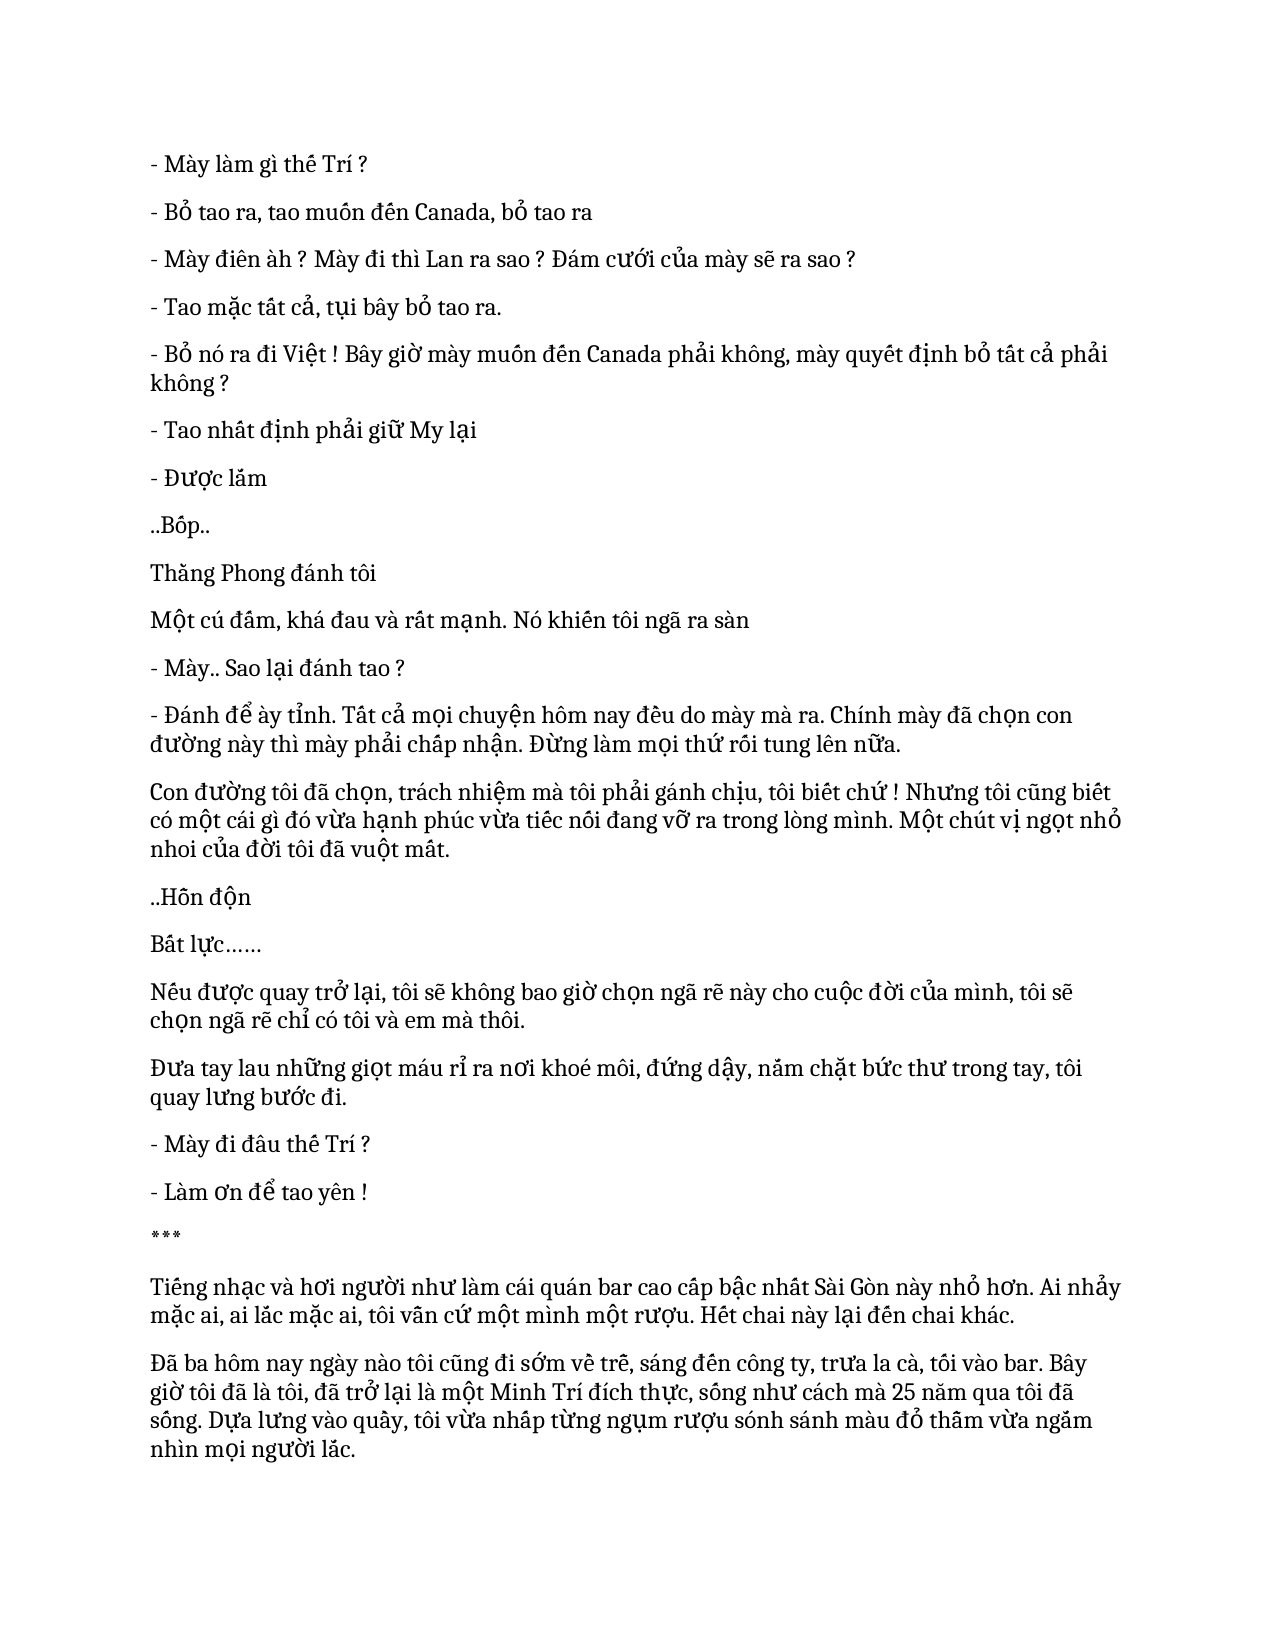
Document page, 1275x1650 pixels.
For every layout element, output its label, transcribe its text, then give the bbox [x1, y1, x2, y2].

text - Mày đi đâu thế Trí ? [150, 1130, 1125, 1159]
text - Đánh để ày tỉnh. Tất cả mọi chuyện hôm nay đều do mày mà ra. Chính mày đã chọn con đường này thì mày phải chấp nhận. Đừng làm mọi thứ rối tung lên nữa. [150, 701, 1125, 759]
text - Làm ơn để tao yên ! [150, 1177, 1125, 1206]
text - Tao mặc tất cả, tụi bây bỏ tao ra. [150, 292, 1125, 321]
text Đã ba hôm nay ngày nào tôi cũng đi sớm về trễ, sáng đến công ty, trưa la cà, tối vào bar. Bây giờ tôi đã là tôi, đã trở lại là một Minh Trí đích thực, sống như cách mà 25 năm qua tôi đã sống. Dựa lưng vào quầy, tôi vừa nhấp từng ngụm rượu sónh sánh màu đỏ thẫm vừa ngắm nhìn mọi người lắc. [150, 1349, 1125, 1464]
text Thằng Phong đánh tôi [150, 559, 1125, 587]
text - Được lắm [150, 464, 1125, 492]
text *** [150, 1225, 1125, 1254]
text Một cú đấm, khá đau và rất mạnh. Nó khiến tôi ngã ra sàn [150, 606, 1125, 635]
text Đưa tay lau những giọt máu rỉ ra nơi khoé môi, đứng dậy, nắm chặt bức thư trong tay, tôi quay lưng bước đi. [150, 1054, 1125, 1111]
text - Bỏ tao ra, tao muốn đến Canada, bỏ tao ra [150, 197, 1125, 226]
text Con đường tôi đã chọn, trách nhiệm mà tôi phải gánh chịu, tôi biết chứ ! Nhưng tôi cũng biết có một cái gì đó vừa hạnh phúc vừa tiếc nối đang vỡ ra trong lòng mình. Một chút vị ngọt nhỏ nhoi của đời tôi đã vuột mất. [150, 777, 1125, 864]
text - Mày điên àh ? Mày đi thì Lan ra sao ? Đám cưới của mày sẽ ra sao ? [150, 245, 1125, 274]
text - Tao nhất định phải giữ My lại [150, 416, 1125, 445]
text ..Hỗn độn [150, 882, 1125, 911]
text Nếu được quay trở lại, tôi sẽ không bao giờ chọn ngã rẽ này cho cuộc đời của mình, tôi sẽ chọn ngã rẽ chỉ có tôi và em mà thôi. [150, 977, 1125, 1035]
text Bất lực…… [150, 930, 1125, 959]
text - Mày.. Sao lại đánh tao ? [150, 654, 1125, 682]
text - Mày làm gì thế Trí ? [150, 150, 1125, 179]
text Tiếng nhạc và hơi người như làm cái quán bar cao cấp bậc nhất Sài Gòn này nhỏ hơn. Ai nhảy mặc ai, ai lắc mặc ai, tôi vẫn cứ một mình một rượu. Hết chai này lại đến chai khác. [150, 1272, 1125, 1330]
text ..Bốp.. [150, 511, 1125, 540]
text - Bỏ nó ra đi Việt ! Bây giờ mày muốn đến Canada phải không, mày quyết định bỏ tất cả phải không ? [150, 340, 1125, 397]
